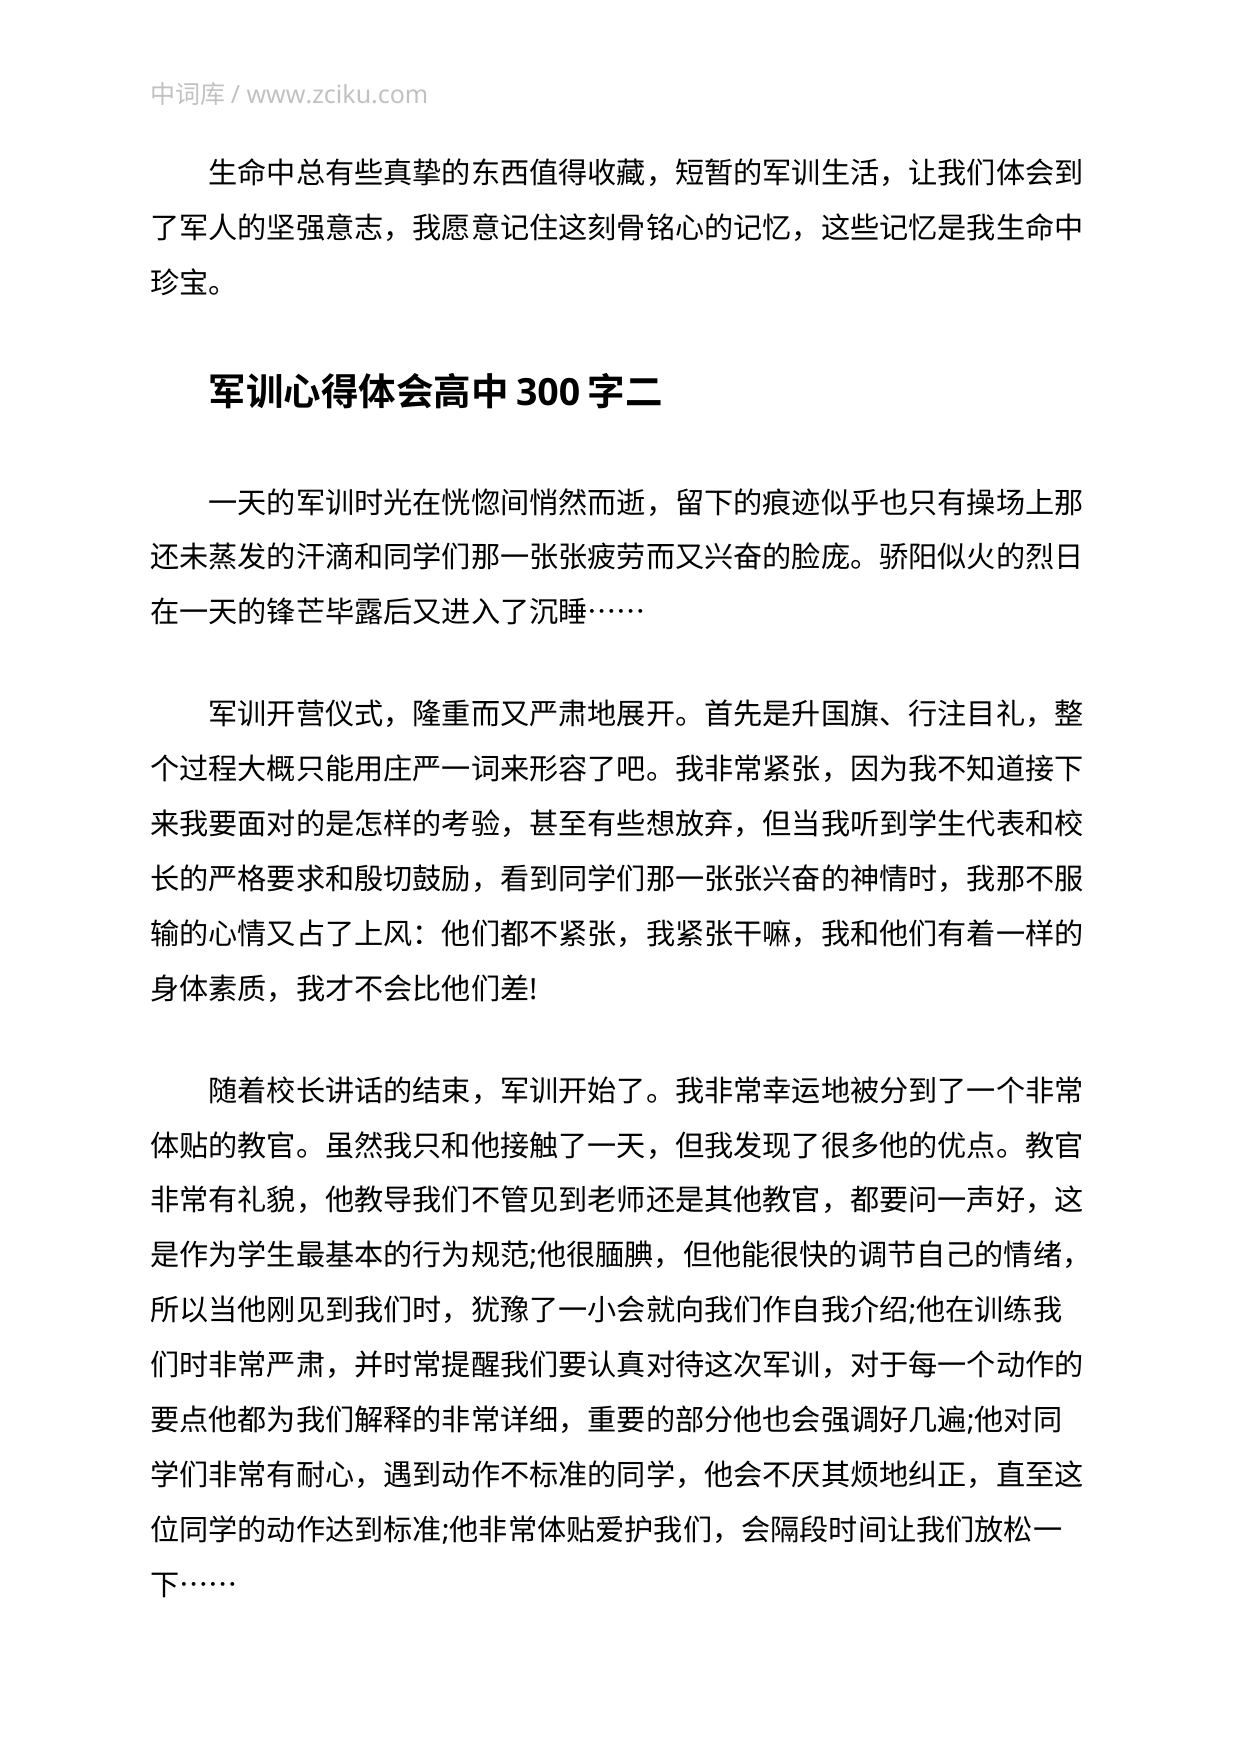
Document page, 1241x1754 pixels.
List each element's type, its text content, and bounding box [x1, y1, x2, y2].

text 一天的军训时光在恍惚间悄然而逝，留下的痕迹似乎也只有操场上那还未蒸发的汗滴和同学们那一张张疲劳而又兴奋的脸庞。骄阳似火的烈日在一天的锋芒毕露后又进入了沉睡…… [150, 479, 1090, 631]
text 军训开营仪式，隆重而又严肃地展开。首先是升国旗、行注目礼，整个过程大概只能用庄严一词来形容了吧。我非常紧张，因为我不知道接下来我要面对的是怎样的考验，甚至有些想放弃，但当我听到学生代表和校长的严格要求和殷切鼓励，看到同学们那一张张兴奋的神情时，我那不服输的心情又占了上风：他们都不紧张，我紧张干嘛，我和他们有着一样的身体素质，我才不会比他们差! [150, 691, 1090, 1008]
text 生命中总有些真挚的东西值得收藏，短暂的军训生活，让我们体会到了军人的坚强意志，我愿意记住这刻骨铭心的记忆，这些记忆是我生命中珍宝。 [150, 150, 1090, 302]
text 随着校长讲话的结束，军训开始了。我非常幸运地被分到了一个非常体贴的教官。虽然我只和他接触了一天，但我发现了很多他的优点。教官非常有礼貌，他教导我们不管见到老师还是其他教官，都要问一声好，这是作为学生最基本的行为规范;他很腼腆，但他能很快的调节自己的情绪，所以当他刚见到我们时，犹豫了一小会就向我们作自我介绍;他在训练我们时非常严肃，并时常提醒我们要认真对待这次军训，对于每一个动作的要点他都为我们解释的非常详细，重要的部分他也会强调好几遍;他对同学们非常有耐心，遇到动作不标准的同学，他会不厌其烦地纠正，直至这位同学的动作达到标准;他非常体贴爱护我们，会隔段时间让我们放松一下…… [150, 1067, 1090, 1604]
text 军训心得体会高中300字二 [150, 362, 1090, 416]
